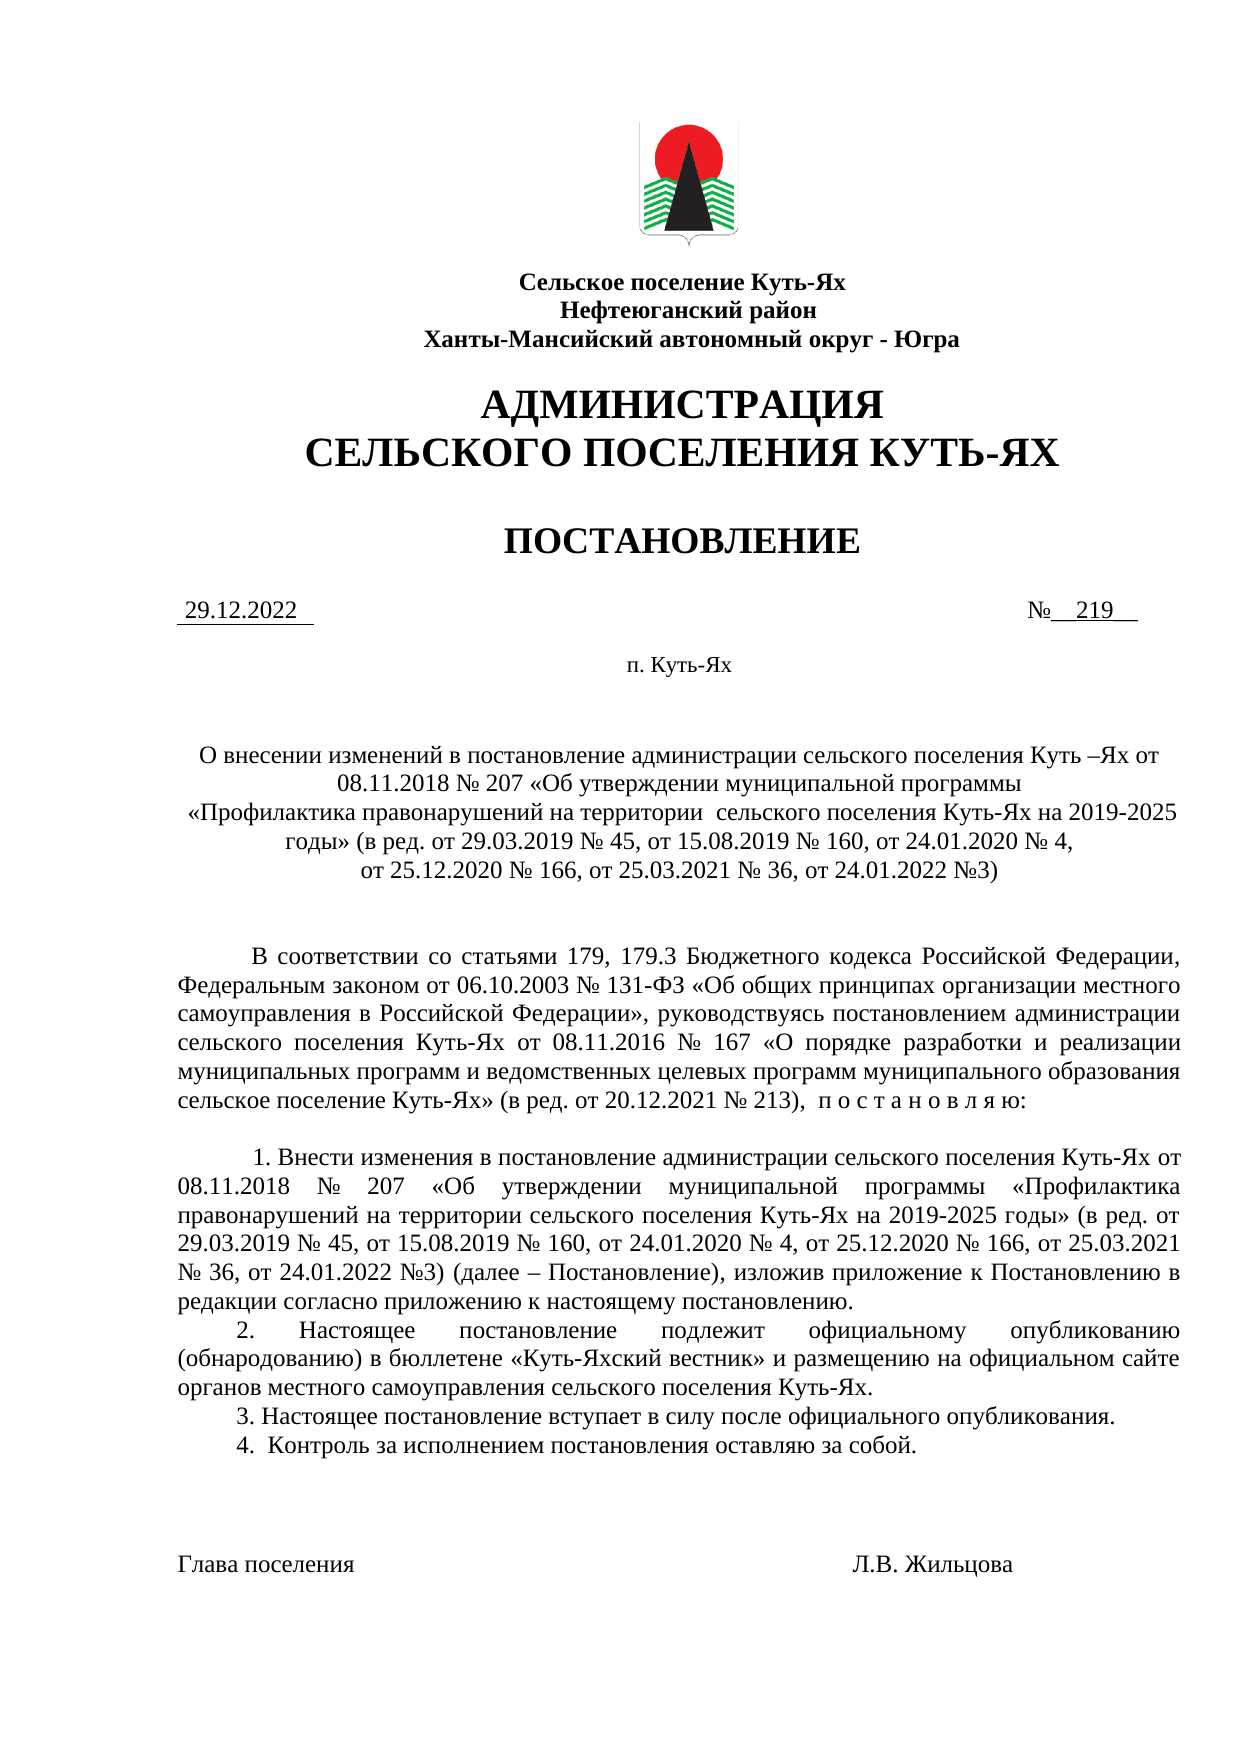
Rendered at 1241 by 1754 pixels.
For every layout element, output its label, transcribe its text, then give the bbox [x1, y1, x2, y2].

text В соответствии со статьями 179, 179.3 Бюджетного кодекса Российской Федерации, Федеральным законом от 06.10.2003 № 131-ФЗ «Об общих принципах организации местного самоуправления в Российской Федерации», руководствуясь постановлением администрации сельского поселения Куть-Ях от 08.11.2016 № 167 «О порядке разработки и реализации муниципальных программ и ведомственных целевых программ муниципального образования сельское поселение Куть-Ях» (в ред. от 20.12.2021 № 213), п о с т а н о в л я ю: [177, 941, 1181, 1113]
text О внесении изменений в постановление администрации сельского поселения Куть –Ях от 08.11.2018 № 207 «Об утверждении муниципальной программы [177, 740, 1181, 797]
text Сельское поселение Куть-Ях [177, 267, 1187, 295]
text от 25.12.2020 № 166, от 25.03.2021 № 36, от 24.01.2022 №3) [177, 855, 1181, 883]
text СЕЛЬСКОГО ПОСЕЛЕНИЯ КУТЬ-ЯХ [177, 427, 1187, 475]
text Нефтеюганский район [177, 295, 1187, 324]
text 1. Внести изменения в постановление администрации сельского поселения Куть-Ях от 08.11.2018 № 207 «Об утверждении муниципальной программы «Профилактика правонарушений на территории сельского поселения Куть-Ях на 2019-2025 годы» (в ред. от 29.03.2019 № 45, от 15.08.2019 № 160, от 24.01.2020 № 4, от 25.12.2020 № 166, от 25.03.2021 № 36, от 24.01.2022 №3) (далее – Постановление), изложив приложение к Постановлению в редакции согласно приложению к настоящему постановлению. [177, 1142, 1181, 1315]
picture [639, 122, 739, 246]
text Ханты-Мансийский автономный округ - Югра [177, 324, 1187, 353]
table_header №__219__. [314, 595, 1152, 624]
text 3. Настоящее постановление вступает в силу после официального опубликования. [177, 1401, 1181, 1430]
text ПОСТАНОВЛЕНИЕ [177, 518, 1187, 561]
text п. Куть-Ях [177, 651, 1181, 677]
text 2. Настоящее постановление подлежит официальному опубликованию (обнародованию) в бюллетене «Куть-Яхский вестник» и размещению на официальном сайте органов местного самоуправления сельского поселения Куть-Ях. [177, 1315, 1181, 1401]
text Глава поселения Л.В. Жильцова [177, 1549, 1181, 1578]
text «Профилактика правонарушений на территории сельского поселения Куть-Ях на 2019-2025 годы» (в ред. от 29.03.2019 № 45, от 15.08.2019 № 160, от 24.01.2020 № 4, [177, 797, 1181, 855]
table_header 29.12.2022 [177, 595, 314, 624]
text 4. Контроль за исполнением постановления оставляю за собой. [177, 1430, 1181, 1458]
text АДМИНИСТРАЦИЯ [177, 379, 1187, 427]
